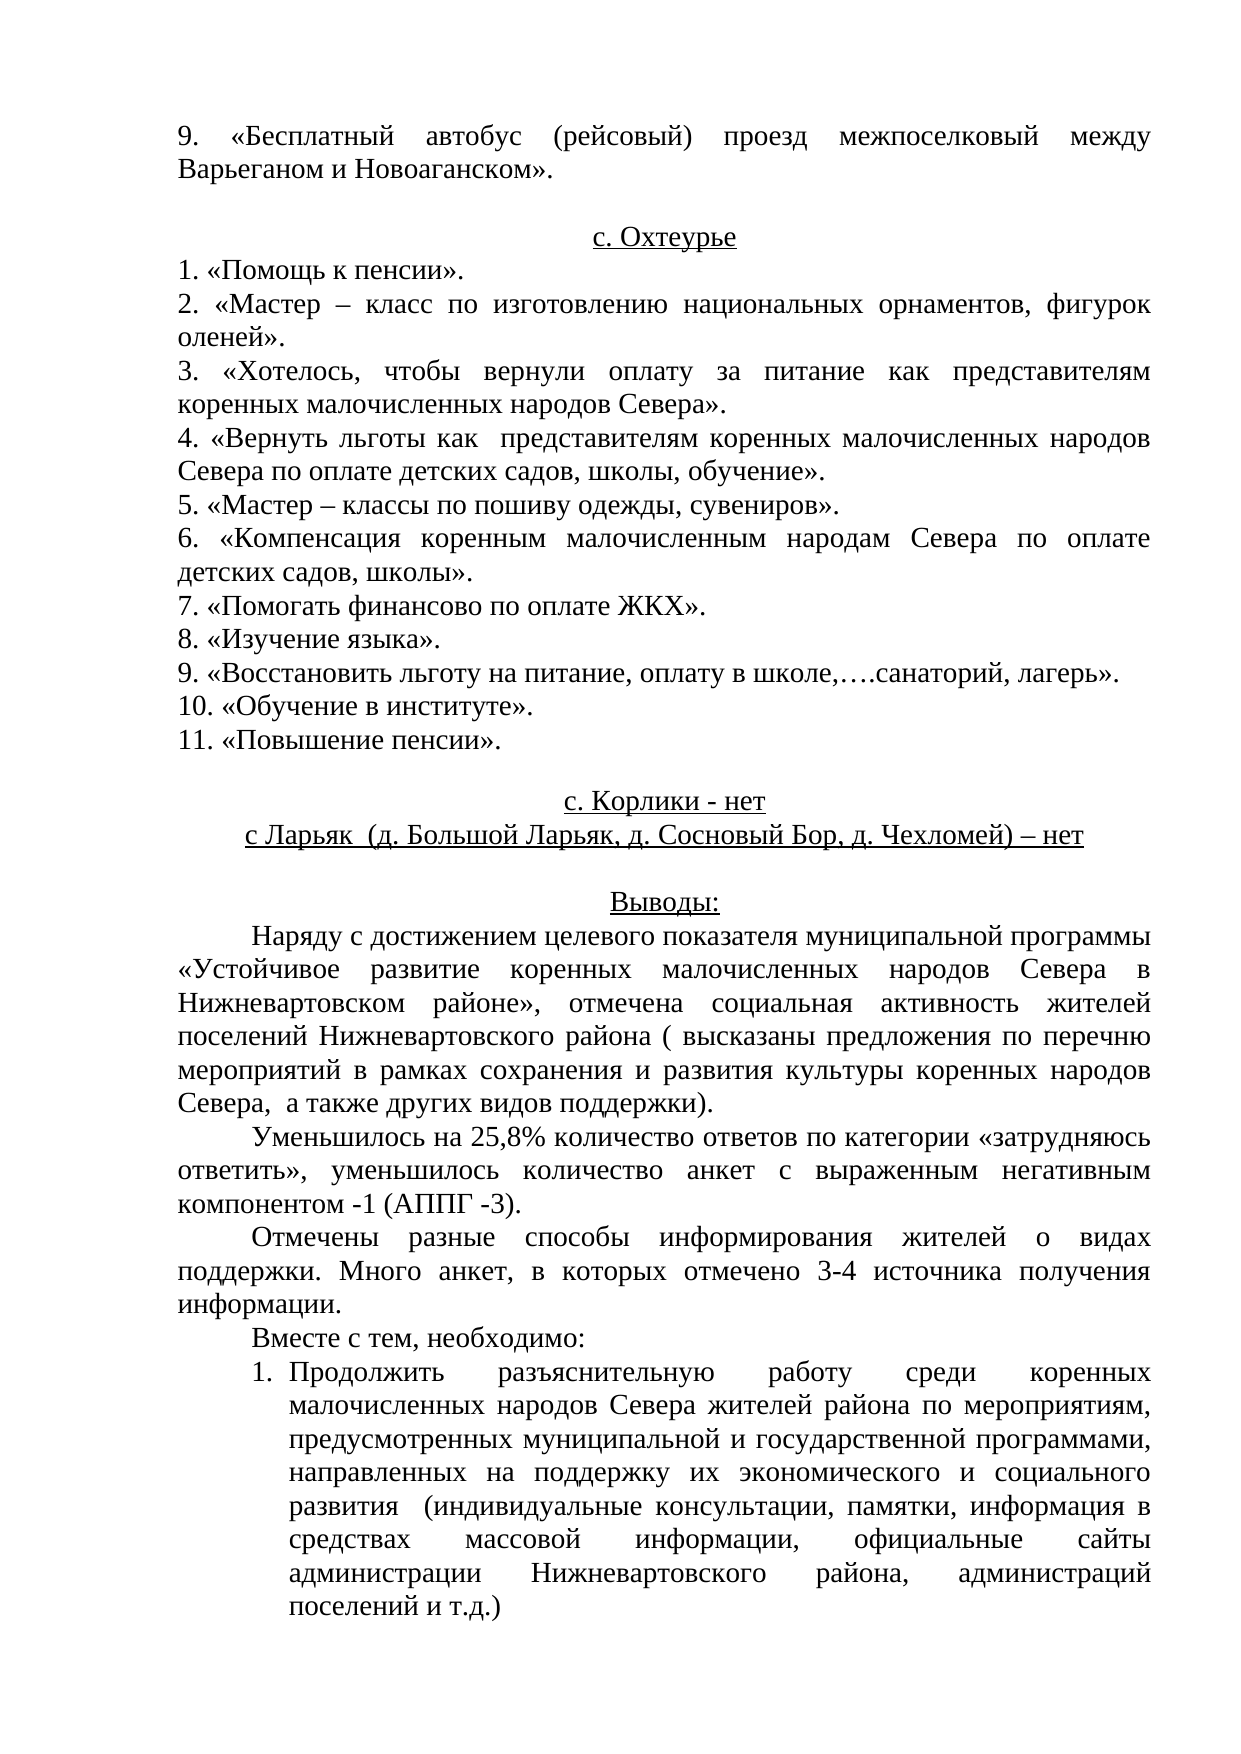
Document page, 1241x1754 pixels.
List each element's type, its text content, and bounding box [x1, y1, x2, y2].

text с. Охтеурье [177, 219, 1152, 252]
text Отмечены разные способы информирования жителей о видах поддержки. Много анкет, в которых отмечено 3-4 источника получения информации. [177, 1219, 1152, 1320]
text с. Корлики - нет [177, 783, 1152, 817]
text 10. «Обучение в институте». [177, 688, 1152, 722]
list Продолжить разъяснительную работу среди коренных малочисленных народов Севера жителей района по мероприятиям, предусмотренных муниципальной и государственной программами, направленных на поддержку их экономического и социального развития (индивидуальные консультации, памятки, информация в средствах массовой информации, официальные сайты администрации Нижневартовского района, администраций поселений и т.д.) [251, 1354, 1152, 1622]
text Наряду с достижением целевого показателя муниципальной программы «Устойчивое развитие коренных малочисленных народов Севера в Нижневартовском районе», отмечена социальная активность жителей поселений Нижневартовского района ( высказаны предложения по перечню мероприятий в рамках сохранения и развития культуры коренных народов Севера, а также других видов поддержки). [177, 918, 1152, 1119]
text 1. «Помощь к пенсии». [177, 252, 1152, 286]
text 4. «Вернуть льготы как представителям коренных малочисленных народов Севера по оплате детских садов, школы, обучение». [177, 420, 1152, 487]
text 8. «Изучение языка». [177, 621, 1152, 655]
text 3. «Хотелось, чтобы вернули оплату за питание как представителям коренных малочисленных народов Севера». [177, 353, 1152, 420]
text Уменьшилось на 25,8% количество ответов по категории «затрудняюсь ответить», уменьшилось количество анкет с выраженным негативным компонентом -1 (АППГ -3). [177, 1119, 1152, 1219]
text 5. «Мастер – классы по пошиву одежды, сувениров». [177, 487, 1152, 521]
text 11. «Повышение пенсии». [177, 722, 1152, 755]
text 7. «Помогать финансово по оплате ЖКХ». [177, 588, 1152, 621]
text Вместе с тем, необходимо: [177, 1320, 1152, 1354]
text 2. «Мастер – класс по изготовлению национальных орнаментов, фигурок оленей». [177, 286, 1152, 353]
text 9. «Бесплатный автобус (рейсовый) проезд межпоселковый между Варьеганом и Новоаганском». [177, 118, 1152, 185]
text 9. «Восстановить льготу на питание, оплату в школе,….санаторий, лагерь». [177, 655, 1152, 688]
text с Ларьяк (д. Большой Ларьяк, д. Сосновый Бор, д. Чехломей) – нет [177, 817, 1152, 851]
text Выводы: [177, 884, 1152, 918]
text 6. «Компенсация коренным малочисленным народам Севера по оплате детских садов, школы». [177, 521, 1152, 588]
